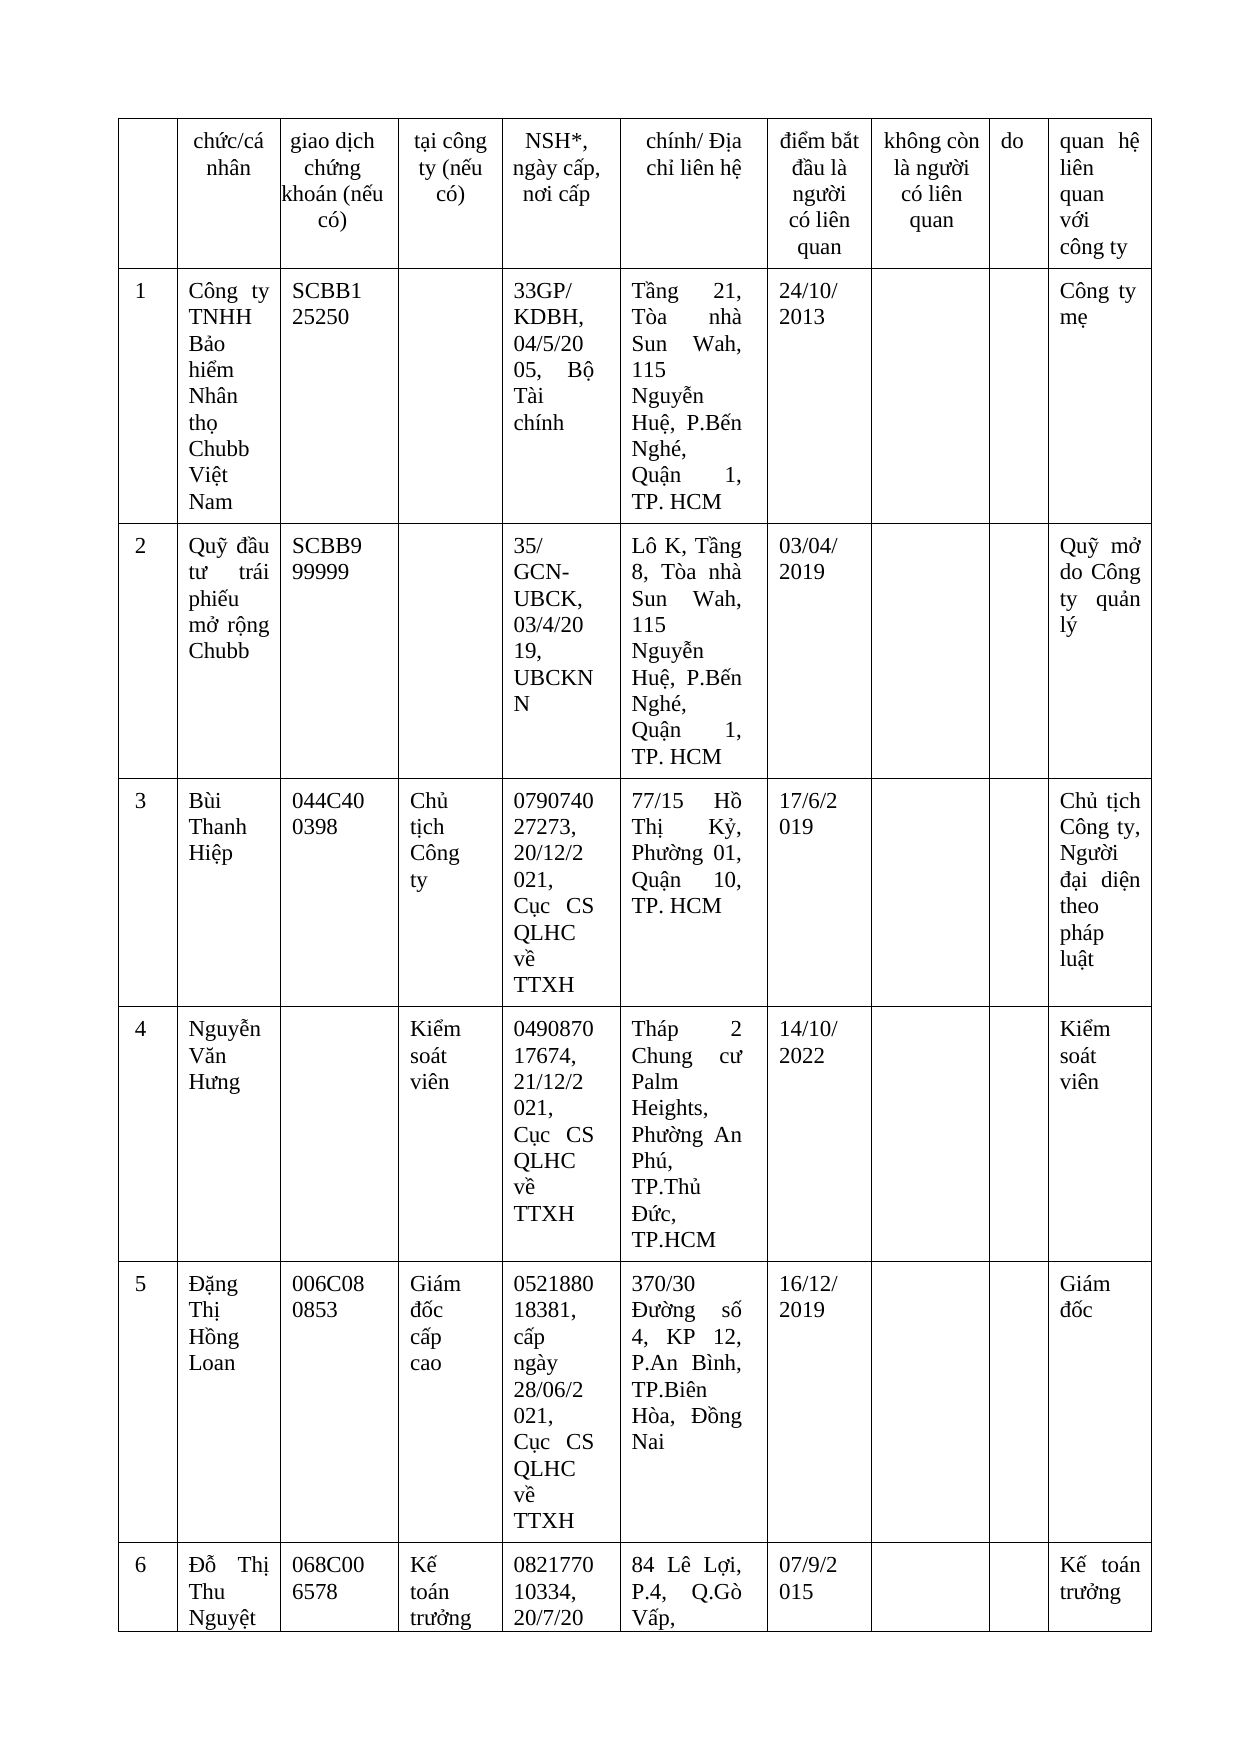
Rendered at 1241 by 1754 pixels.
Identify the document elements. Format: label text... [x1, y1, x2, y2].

table_header Lý do [990, 119, 1048, 268]
table_cell 5 [119, 1262, 177, 1542]
table_cell Công ty mẹ [1049, 269, 1151, 522]
table_cell 24/10/2013 [768, 269, 871, 522]
table_cell 16/12/2019 [768, 1262, 871, 1542]
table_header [621, 119, 767, 268]
table_cell Bùi Thanh Hiệp [178, 779, 280, 1006]
table_cell Giám đốc [1049, 1262, 1151, 1542]
table_cell [990, 779, 1048, 1006]
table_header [872, 119, 989, 268]
table_cell [990, 269, 1048, 522]
table_cell 03/04/2019 [768, 524, 871, 777]
table_cell 6 [119, 1543, 177, 1631]
table_cell Kế toán trưởng [1049, 1543, 1151, 1631]
table_cell 006C080853 [281, 1262, 398, 1542]
table_cell 370/30 Đường số 4, KP 12, P.An Bình, TP.Biên Hòa, Đồng Nai [621, 1262, 767, 1542]
table_cell 049087017674, 21/12/2021, Cục CS QLHC về TTXH [503, 1007, 620, 1261]
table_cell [621, 1543, 767, 1631]
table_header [768, 119, 871, 268]
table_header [281, 119, 398, 268]
table_cell [990, 1543, 1048, 1631]
table_cell 07/9/2015 [768, 1543, 871, 1631]
table_cell [399, 524, 502, 777]
table_header Tên tổ chức/cá nhân [178, 119, 280, 268]
table_cell 33GP/KDBH, 04/5/2005, Bộ Tài chính [503, 269, 620, 522]
table_cell Lô K, Tầng 8, Tòa nhà Sun Wah, 115 Nguyễn Huệ, P.Bến Nghé, Quận 1, TP. HCM [621, 524, 767, 777]
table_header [399, 119, 502, 268]
table_cell [872, 1262, 989, 1542]
table_cell Kiểm soát viên [1049, 1007, 1151, 1261]
table_cell Đặng Thị Hồng Loan [178, 1262, 280, 1542]
table_cell Tầng 21, Tòa nhà Sun Wah, 115 Nguyễn Huệ, P.Bến Nghé, Quận 1, TP. HCM [621, 269, 767, 522]
table_cell 77/15 Hồ Thị Kỷ, Phường 01, Quận 10, TP. HCM [621, 779, 767, 1006]
table_cell Chủ tịch Công ty [399, 779, 502, 1006]
table_cell 2 [119, 524, 177, 777]
table_cell 079074027273, 20/12/2021, Cục CS QLHC về TTXH [503, 779, 620, 1006]
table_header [1049, 119, 1151, 268]
table_cell 3 [119, 779, 177, 1006]
table_cell Đỗ Thị Thu Nguyệt [178, 1543, 280, 1631]
table_cell [872, 1543, 989, 1631]
table_cell 17/6/2019 [768, 779, 871, 1006]
table_cell [872, 779, 989, 1006]
table_cell Kế toán trưởng [399, 1543, 502, 1631]
table_cell 044C400398 [281, 779, 398, 1006]
table_header STT [119, 119, 177, 268]
table_cell [990, 524, 1048, 777]
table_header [503, 119, 620, 268]
table_cell 068C006578 [281, 1543, 398, 1631]
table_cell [503, 1543, 620, 1631]
table_cell Quỹ mở do Công ty quản lý [1049, 524, 1151, 777]
table_cell 35/GCN-UBCK, 03/4/2019, UBCKNN [503, 524, 620, 777]
table_cell 1 [119, 269, 177, 522]
table_cell [399, 269, 502, 522]
table_cell Kiểm soát viên [399, 1007, 502, 1261]
table_cell Giám đốc cấp cao [399, 1262, 502, 1542]
table_cell [990, 1262, 1048, 1542]
table_cell Quỹ đầu tư trái phiếu mở rộng Chubb [178, 524, 280, 777]
table_cell 14/10/2022 [768, 1007, 871, 1261]
table_cell [872, 269, 989, 522]
table_cell SCBB999999 [281, 524, 398, 777]
table_cell [872, 524, 989, 777]
table_cell Chủ tịch Công ty, Người đại diện theo pháp luật [1049, 779, 1151, 1006]
table_cell Nguyễn Văn Hưng [178, 1007, 280, 1261]
table_cell [872, 1007, 989, 1261]
table_cell Tháp 2 Chung cư Palm Heights, Phường An Phú, TP.Thủ Đức, TP.HCM [621, 1007, 767, 1261]
table_cell Công ty TNHH Bảo hiểm Nhân thọ Chubb Việt Nam [178, 269, 280, 522]
table_cell 4 [119, 1007, 177, 1261]
table_cell SCBB125250 [281, 269, 398, 522]
table_cell 052188018381, cấp ngày 28/06/2021, Cục CS QLHC về TTXH [503, 1262, 620, 1542]
table_cell [281, 1007, 398, 1261]
table_cell [990, 1007, 1048, 1261]
